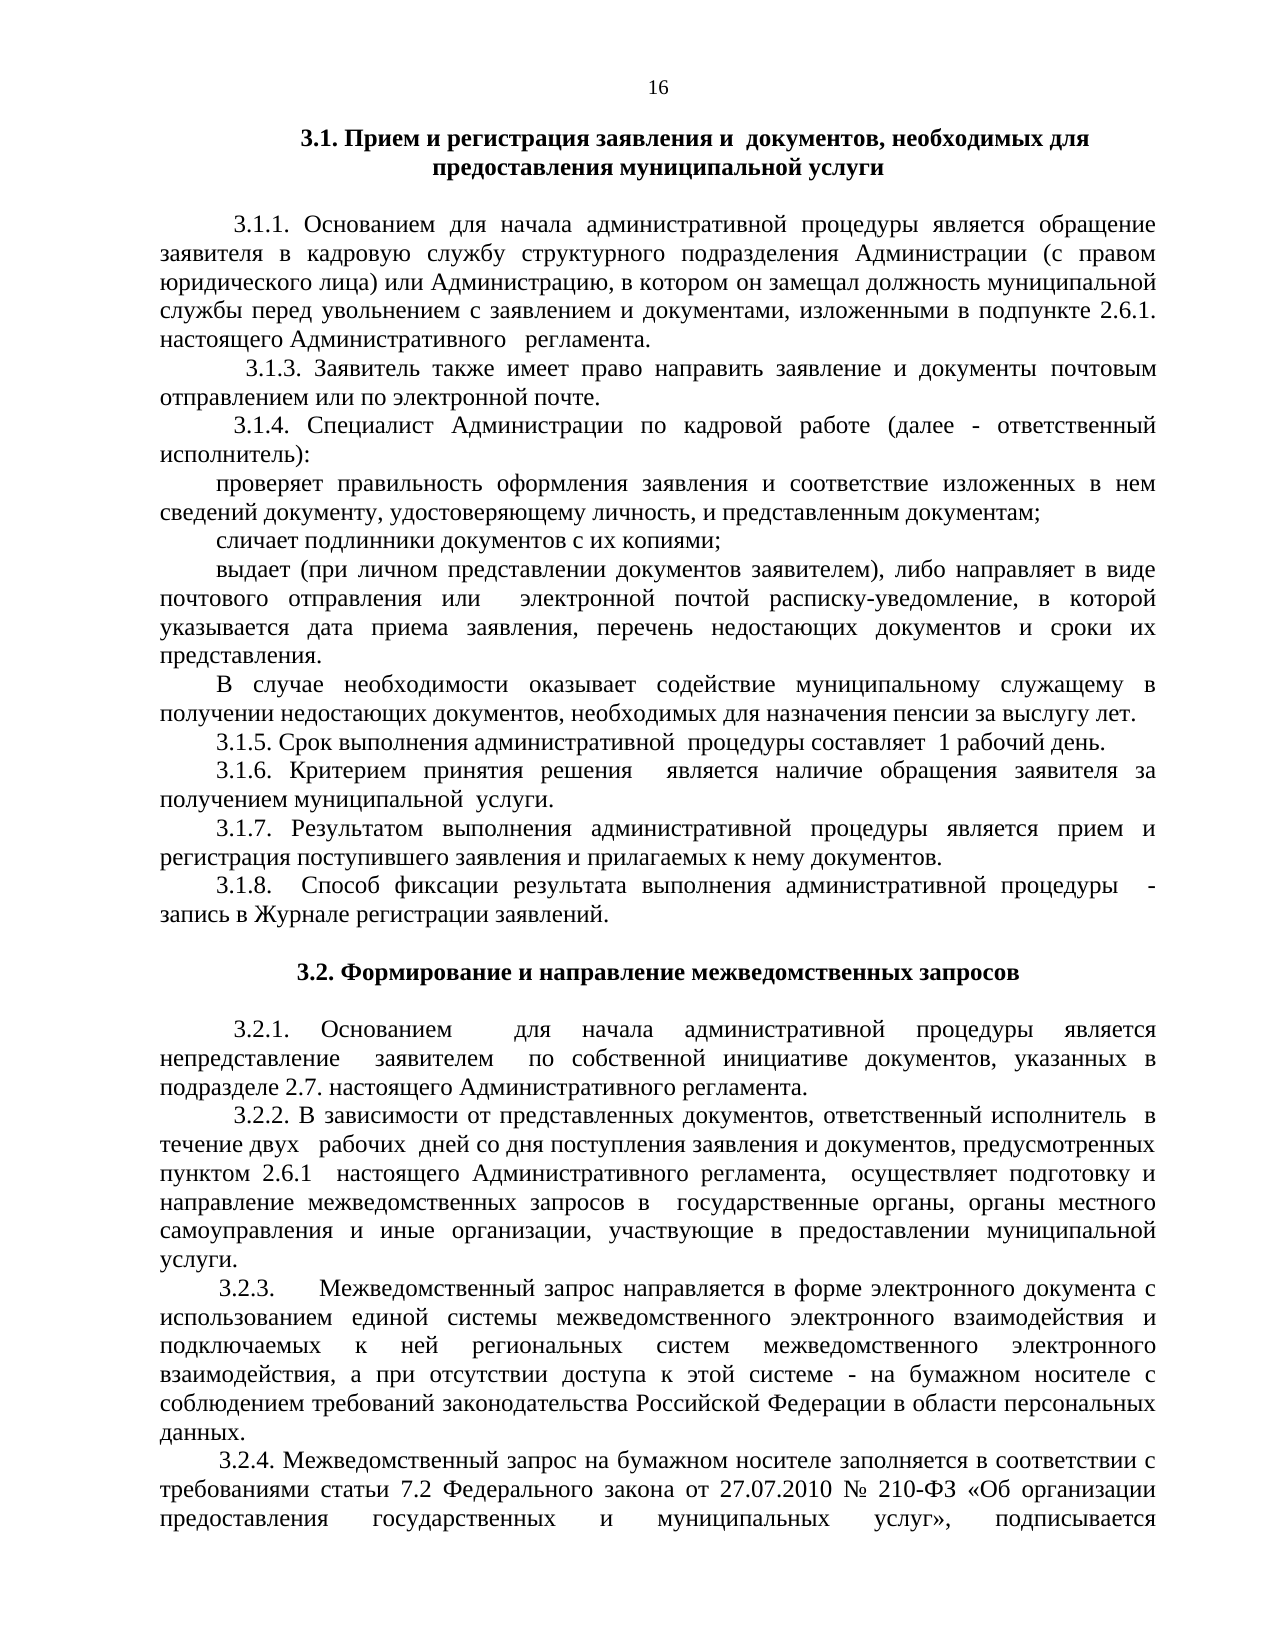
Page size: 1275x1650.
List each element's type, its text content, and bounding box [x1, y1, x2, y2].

text 3.2.3. Межведомственный запрос направляется в форме электронного документа с использованием единой системы межведомственного электронного взаимодействия и подключаемых к ней региональных систем межведомственного электронного взаимодействия, а при отсутствии доступа к этой системе - на бумажном носителе с соблюдением требований законодательства Российской Федерации в области персональных данных. [159, 1273, 1157, 1446]
text 3.1. Прием и регистрация заявления и документов, необходимых для предоставления муниципальной услуги [159, 123, 1157, 181]
text 3.1.3. Заявитель также имеет право направить заявление и документы почтовым отправлением или по электронной почте. [159, 353, 1157, 411]
text 3.1.6. Критерием принятия решения является наличие обращения заявителя за получением муниципальной услуги. [159, 756, 1157, 813]
text выдает (при личном представлении документов заявителем), либо направляет в виде почтового отправления или электронной почтой расписку-уведомление, в которой указывается дата приема заявления, перечень недостающих документов и сроки их представления. [159, 554, 1157, 669]
text 3.2. Формирование и направление межведомственных запросов [159, 957, 1157, 986]
text 3.1.4. Специалист Администрации по кадровой работе (далее - ответственный исполнитель): [159, 411, 1157, 468]
text В случае необходимости оказывает содействие муниципальному служащему в получении недостающих документов, необходимых для назначения пенсии за выслугу лет. [159, 669, 1157, 727]
text проверяет правильность оформления заявления и соответствие изложенных в нем сведений документу, удостоверяющему личность, и представленным документам; [159, 468, 1157, 526]
text 3.1.7. Результатом выполнения административной процедуры является прием и регистрация поступившего заявления и прилагаемых к нему документов. [159, 813, 1157, 871]
text 3.1.5. Срок выполнения административной процедуры составляет 1 рабочий день. [159, 727, 1157, 756]
text 3.1.8. Способ фиксации результата выполнения административной процедуры - запись в Журнале регистрации заявлений. [159, 871, 1157, 928]
text 3.2.1. Основанием для начала административной процедуры является непредставление заявителем по собственной инициативе документов, указанных в подразделе 2.7. настоящего Административного регламента. [159, 1014, 1157, 1101]
text сличает подлинники документов с их копиями; [159, 526, 1157, 554]
text 3.2.2. В зависимости от представленных документов, ответственный исполнитель в течение двух рабочих дней со дня поступления заявления и документов, предусмотренных пунктом 2.6.1 настоящего Административного регламента, осуществляет подготовку и направление межведомственных запросов в государственные органы, органы местного самоуправления и иные организации, участвующие в предоставлении муниципальной услуги. [159, 1101, 1157, 1273]
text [159, 1446, 1157, 1532]
text 3.1.1. Основанием для начала административной процедуры является обращение заявителя в кадровую службу структурного подразделения Администрации (с правом юридического лица) или Администрацию, в котором он замещал должность муниципальной службы перед увольнением с заявлением и документами, изложенными в подпункте 2.6.1. настоящего Административного регламента. [159, 209, 1157, 353]
